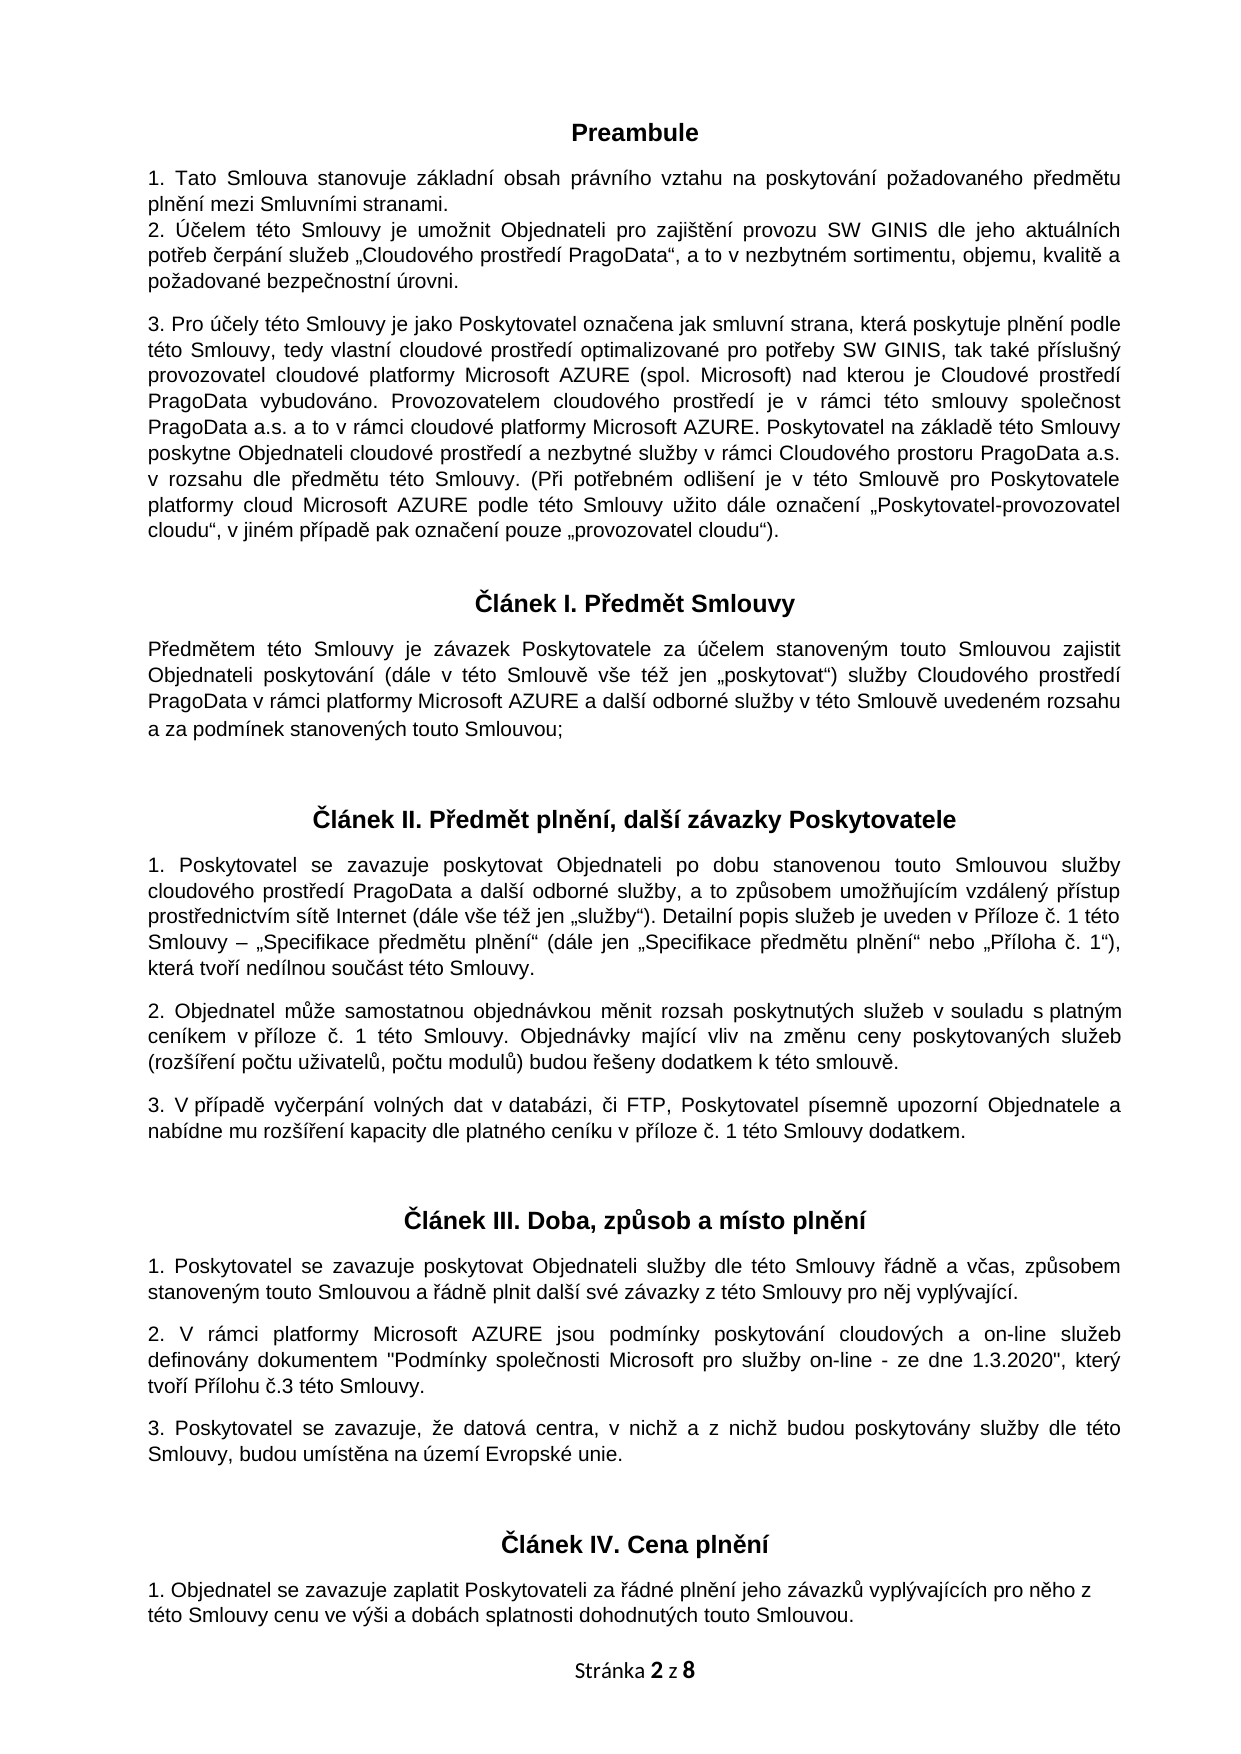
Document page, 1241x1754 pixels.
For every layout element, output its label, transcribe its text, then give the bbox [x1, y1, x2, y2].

text 2. V rámci platformy Microsoft AZURE jsou podmínky poskytování cloudových a on-line služeb definovány dokumentem "Podmínky společnosti Microsoft pro služby on-line - ze dne 1.3.2020", který tvoří Přílohu č.3 této Smlouvy. [148, 1322, 1122, 1398]
text Předmětem této Smlouvy je závazek Poskytovatele za účelem stanoveným touto Smlouvou zajistit Objednateli poskytování (dále v této Smlouvě vše též jen „poskytovat“) služby Cloudového prostředí PragoData v rámci platformy Microsoft AZURE a další odborné služby v této Smlouvě uvedeném rozsahu a za podmínek stanovených touto Smlouvou; [148, 637, 1122, 741]
text 3. V případě vyčerpání volných dat v databázi, či FTP, Poskytovatel písemně upozorní Objednatele a nabídne mu rozšíření kapacity dle platného ceníku v příloze č. 1 této Smlouvy dodatkem. [148, 1093, 1122, 1142]
text Článek III. Doba, způsob a místo plnění [148, 1206, 1122, 1235]
text Článek IV. Cena plnění [148, 1530, 1122, 1558]
text 1. Poskytovatel se zavazuje poskytovat Objednateli po dobu stanovenou touto Smlouvou služby cloudového prostředí PragoData a další odborné služby, a to způsobem umožňujícím vzdálený přístup prostřednictvím sítě Internet (dále vše též jen „služby“). Detailní popis služeb je uveden v Příloze č. 1 této Smlouvy – „Specifikace předmětu plnění“ (dále jen „Specifikace předmětu plnění“ nebo „Příloha č. 1“), která tvoří nedílnou součást této Smlouvy. [148, 853, 1122, 980]
text 3. Pro účely této Smlouvy je jako Poskytovatel označena jak smluvní strana, která poskytuje plnění podle této Smlouvy, tedy vlastní cloudové prostředí optimalizované pro potřeby SW GINIS, tak také příslušný provozovatel cloudové platformy Microsoft AZURE (spol. Microsoft) nad kterou je Cloudové prostředí PragoData vybudováno. Provozovatelem cloudového prostředí je v rámci této smlouvy společnost PragoData a.s. a to v rámci cloudové platformy Microsoft AZURE. Poskytovatel na základě této Smlouvy poskytne Objednateli cloudové prostředí a nezbytné služby v rámci Cloudového prostoru PragoData a.s. v rozsahu dle předmětu této Smlouvy. (Při potřebném odlišení je v této Smlouvě pro Poskytovatele platformy cloud Microsoft AZURE podle této Smlouvy užito dále označení „Poskytovatel-provozovatel cloudu“, v jiném případě pak označení pouze „provozovatel cloudu“). [148, 312, 1122, 542]
text 2. Objednatel může samostatnou objednávkou měnit rozsah poskytnutých služeb v souladu s platným ceníkem v příloze č. 1 této Smlouvy. Objednávky mající vliv na změnu ceny poskytovaných služeb (rozšíření počtu uživatelů, počtu modulů) budou řešeny dodatkem k této smlouvě. [148, 998, 1122, 1074]
text 2. Účelem této Smlouvy je umožnit Objednateli pro zajištění provozu SW GINIS dle jeho aktuálních potřeb čerpání služeb „Cloudového prostředí PragoData“, a to v nezbytném sortimentu, objemu, kvalitě a požadované bezpečnostní úrovni. [148, 217, 1122, 293]
text 1. Tato Smlouva stanovuje základní obsah právního vztahu na poskytování požadovaného předmětu plnění mezi Smluvními stranami. [148, 166, 1122, 216]
text Článek II. Předmět plnění, další závazky Poskytovatele [148, 805, 1122, 834]
text Preambule [148, 118, 1122, 147]
text 3. Poskytovatel se zavazuje, že datová centra, v nichž a z nichž budou poskytovány služby dle této Smlouvy, budou umístěna na území Evropské unie. [148, 1416, 1122, 1466]
text 1. Objednatel se zavazuje zaplatit Poskytovateli za řádné plnění jeho závazků vyplývajících pro něho z této Smlouvy cenu ve výši a dobách splatnosti dohodnutých touto Smlouvou. [148, 1577, 1122, 1627]
text Článek I. Předmět Smlouvy [148, 589, 1122, 618]
text 1. Poskytovatel se zavazuje poskytovat Objednateli služby dle této Smlouvy řádně a včas, způsobem stanoveným touto Smlouvou a řádně plnit další své závazky z této Smlouvy pro něj vyplývající. [148, 1254, 1122, 1303]
